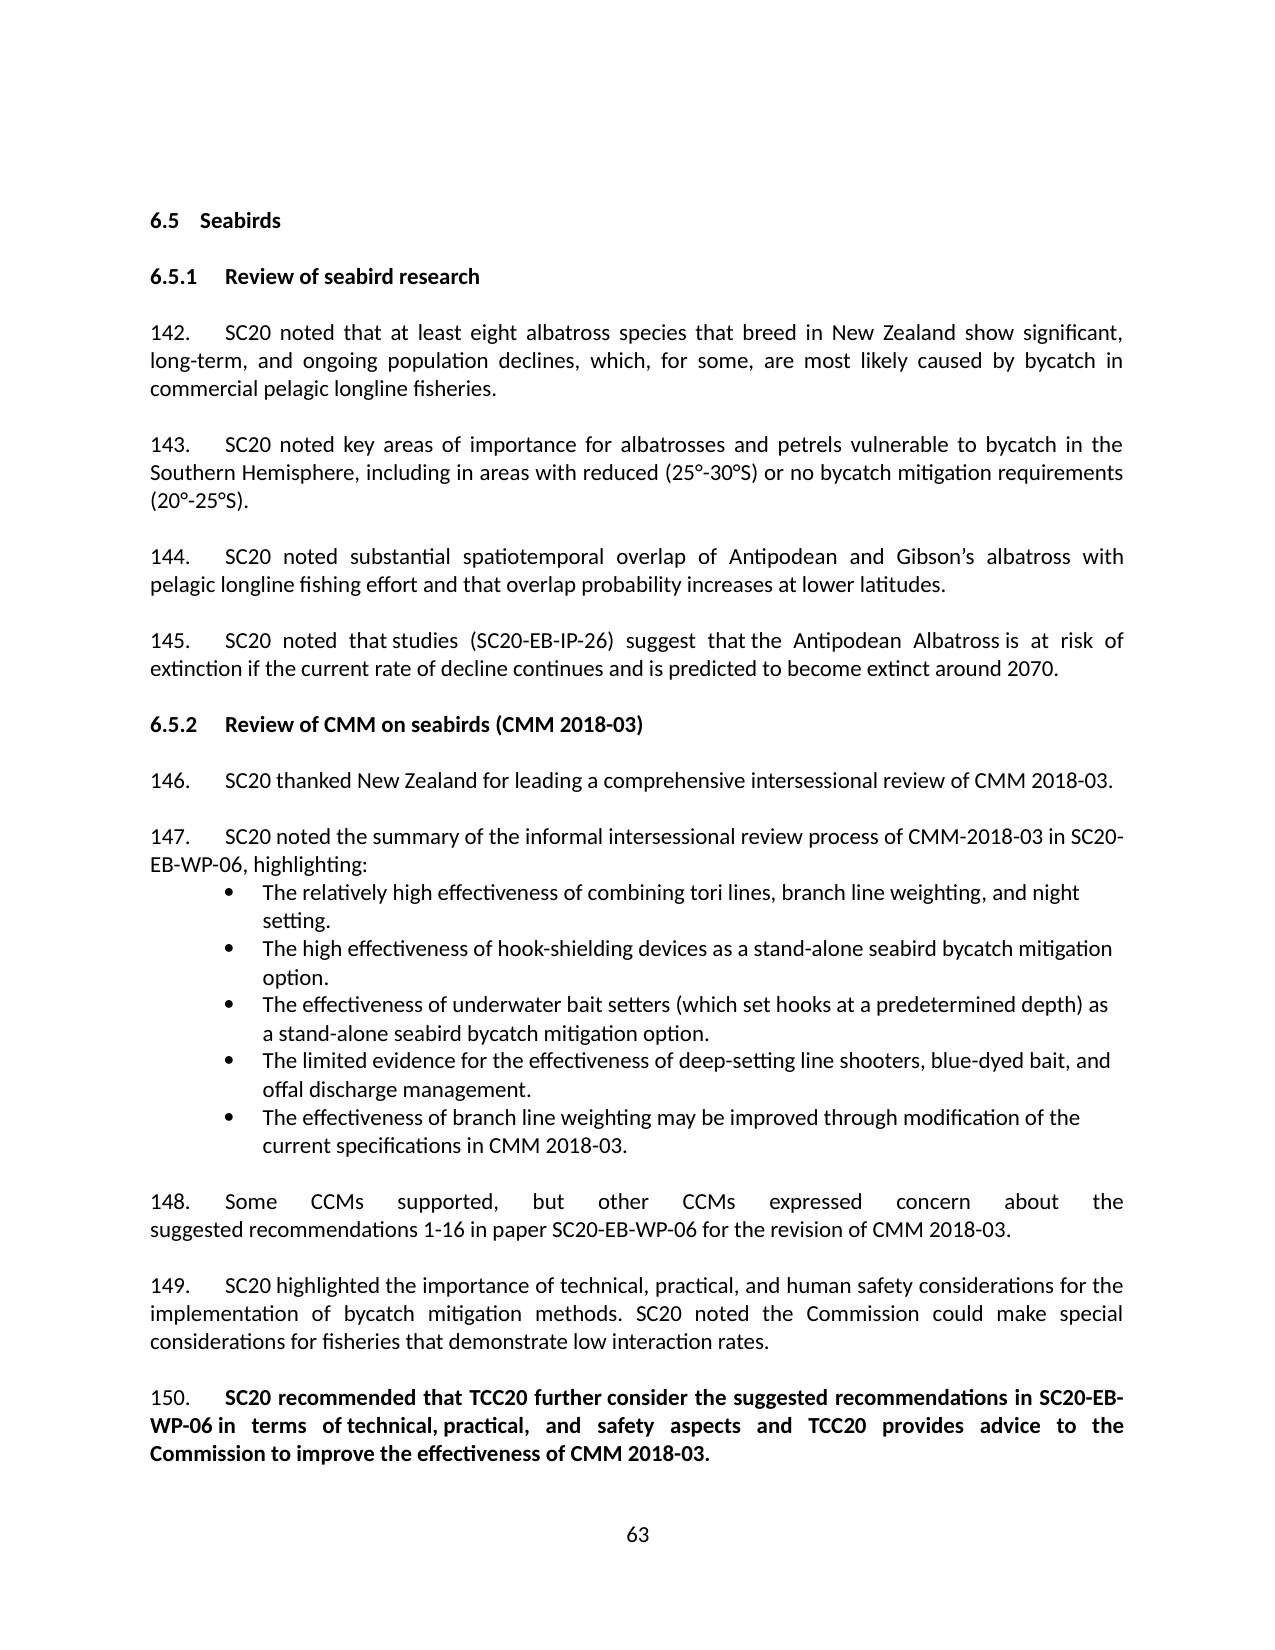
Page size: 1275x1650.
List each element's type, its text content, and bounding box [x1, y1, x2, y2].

text SC20 noted that at least eight albatross species that breed in New Zealand show significant, long-term, and ongoing population declines, which, for some, are most likely caused by bycatch in commercial pelagic longline fisheries. [150, 318, 1125, 402]
text SC20 highlighted the importance of technical, practical, and human safety considerations for the implementation of bycatch mitigation methods. SC20 noted the Commission could make special considerations for fisheries that demonstrate low interaction rates. [150, 1271, 1125, 1355]
list Review of CMM on seabirds (CMM 2018-03) [150, 710, 1125, 738]
list The limited evidence for the effectiveness of deep-setting line shooters, blue-dyed bait, and offal discharge management. [225, 1047, 1125, 1103]
text SC20 noted that studies (SC20-EB-IP-26) suggest that the Antipodean Albatross is at risk of extinction if the current rate of decline continues and is predicted to become extinct around 2070. [150, 626, 1125, 682]
list The effectiveness of underwater bait setters (which set hooks at a predetermined depth) as a stand-alone seabird bycatch mitigation option. [225, 991, 1125, 1047]
list The high effectiveness of hook-shielding devices as a stand-alone seabird bycatch mitigation option. [225, 934, 1125, 991]
list The effectiveness of branch line weighting may be improved through modification of the current specifications in CMM 2018-03. [225, 1103, 1125, 1159]
list Seabirds [150, 206, 1125, 234]
list The relatively high effectiveness of combining tori lines, branch line weighting, and night setting. [225, 878, 1125, 934]
list Review of seabird research [150, 262, 1125, 290]
text SC20 noted substantial spatiotemporal overlap of Antipodean and Gibson’s albatross with pelagic longline fishing effort and that overlap probability increases at lower latitudes. [150, 542, 1125, 598]
text Some CCMs supported, but other CCMs expressed concern about the suggested recommendations 1-16 in paper SC20-EB-WP-06 for the revision of CMM 2018-03. [150, 1187, 1125, 1243]
text SC20 noted the summary of the informal intersessional review process of CMM-2018-03 in SC20-EB-WP-06, highlighting: [150, 822, 1125, 878]
text SC20 noted key areas of importance for albatrosses and petrels vulnerable to bycatch in the Southern Hemisphere, including in areas with reduced (25°-30°S) or no bycatch mitigation requirements (20°-25°S). [150, 430, 1125, 514]
text SC20 thanked New Zealand for leading a comprehensive intersessional review of CMM 2018-03. [150, 766, 1125, 794]
text SC20 recommended that TCC20 further consider the suggested recommendations in SC20-EB-WP-06 in terms of technical, practical, and safety aspects and TCC20 provides advice to the Commission to improve the effectiveness of CMM 2018-03. [150, 1383, 1125, 1467]
